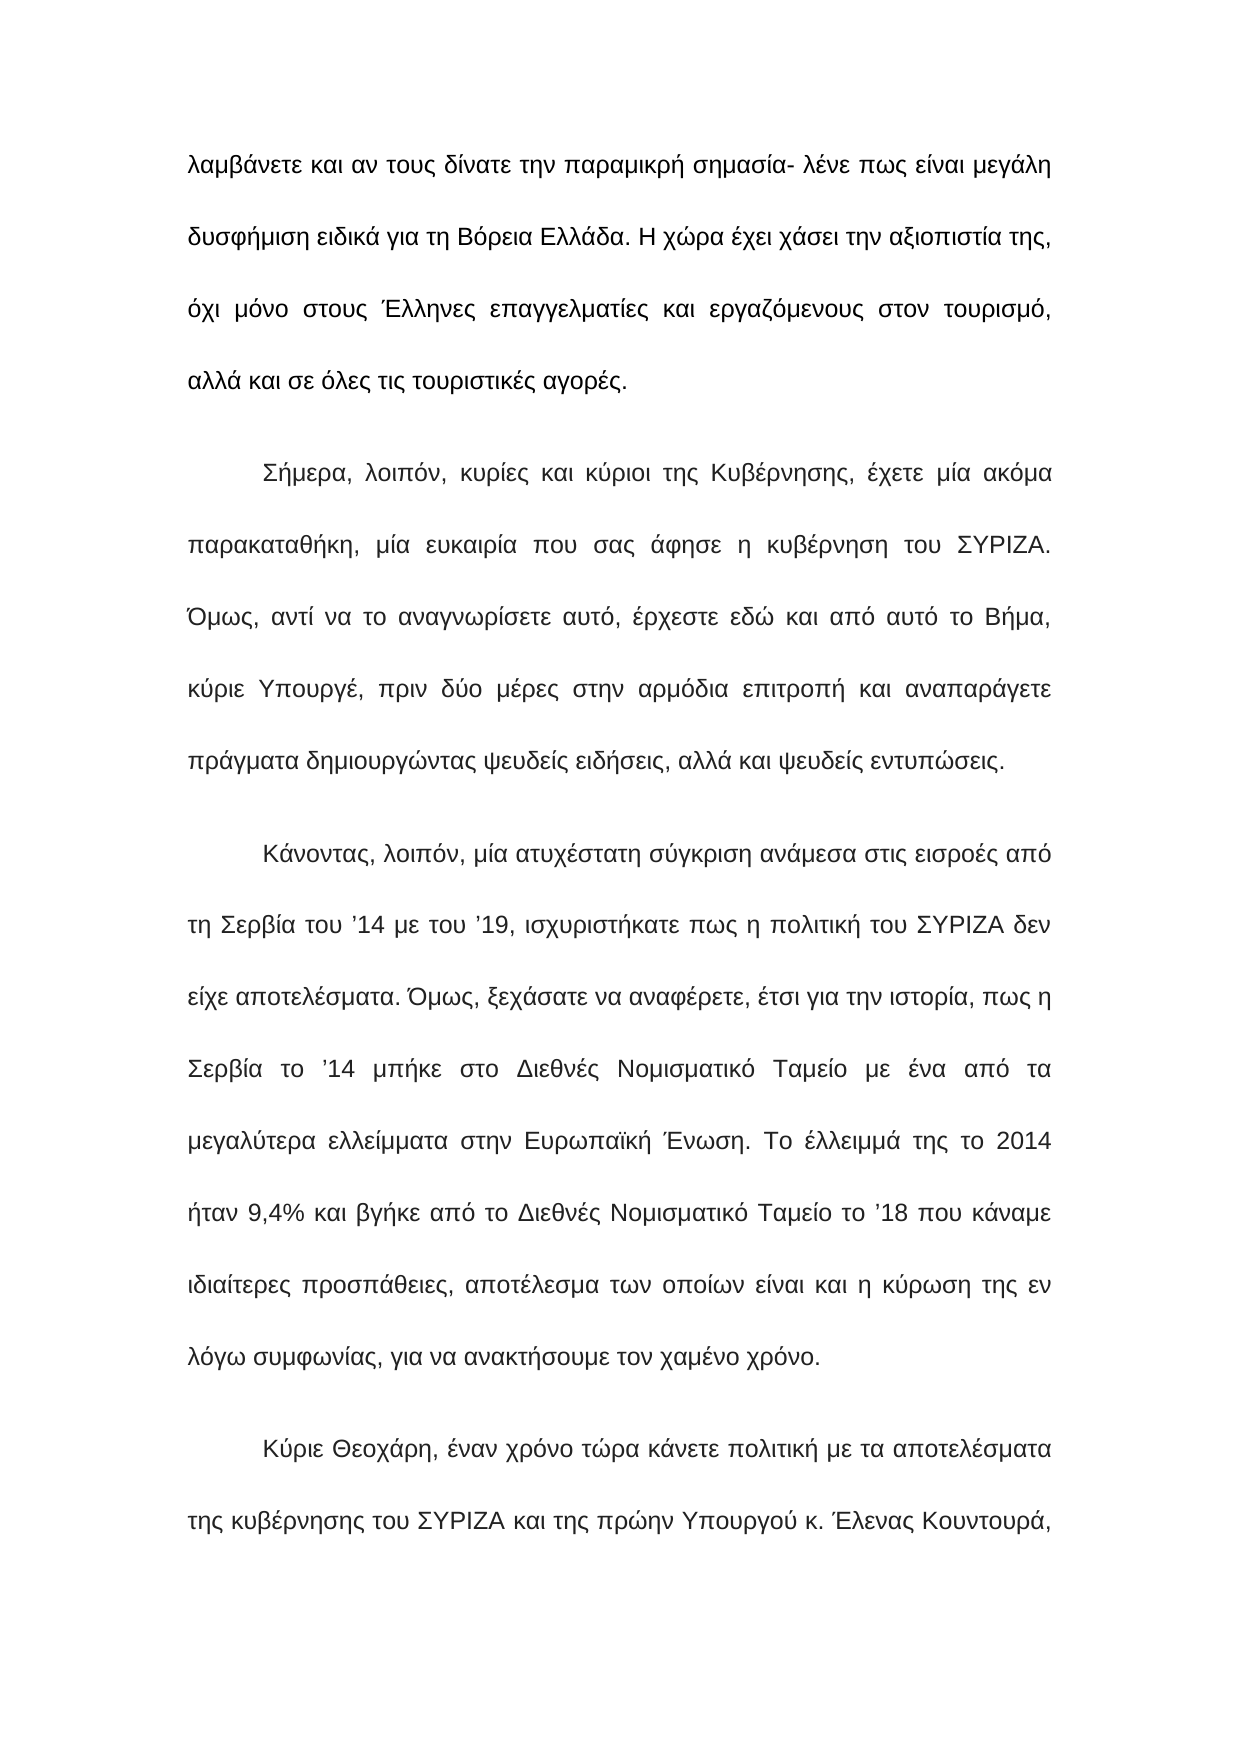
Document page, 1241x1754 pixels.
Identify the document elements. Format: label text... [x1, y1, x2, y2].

text Σήμερα, λοιπόν, κυρίες και κύριοι της Κυβέρνησης, έχετε μία ακόμα παρακαταθήκη, μία ευκαιρία που σας άφησε η κυβέρνηση του ΣΥΡΙΖΑ. Όμως, αντί να το αναγνωρίσετε αυτό, έρχεστε εδώ και από αυτό το Βήμα, κύριε Υπουργέ, πριν δύο μέρες στην αρμόδια επιτροπή και αναπαράγετε πράγματα δημιουργώντας ψευδείς ειδήσεις, αλλά και ψευδείς εντυπώσεις. [187, 611, 1053, 774]
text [187, 1434, 1053, 1516]
text Σήμερα, λοιπόν, κυρίες και κύριοι της Κυβέρνησης, έχετε μία ακόμα παρακαταθήκη, μία ευκαιρία που σας άφησε η κυβέρνηση του ΣΥΡΙΖΑ. Όμως, αντί να το αναγνωρίσετε αυτό, έρχεστε εδώ και από αυτό το Βήμα, κύριε Υπουργέ, πριν δύο μέρες στην αρμόδια επιτροπή και αναπαράγετε πράγματα δημιουργώντας ψευδείς ειδήσεις, αλλά και ψευδείς εντυπώσεις. [187, 458, 1053, 608]
text Κάνοντας, λοιπόν, μία ατυχέστατη σύγκριση ανάμεσα στις εισροές από τη Σερβία του ’14 με του ’19, ισχυριστήκατε πως η πολιτική του ΣΥΡΙΖΑ δεν είχε αποτελέσματα. Όμως, ξεχάσατε να αναφέρετε, έτσι για την ιστορία, πως η Σερβία το ’14 μπήκε στο Διεθνές Νομισματικό Ταμείο με ένα από τα μεγαλύτερα ελλείμματα στην Ευρωπαϊκή Ένωση. Το έλλειμμά της το 2014 ήταν 9,4% και βγήκε από το Διεθνές Νομισματικό Ταμείο το ’18 που κάναμε ιδιαίτερες προσπάθειες, αποτέλεσμα των οποίων είναι και η κύρωση της εν λόγω συμφωνίας, για να ανακτήσουμε τον χαμένο χρόνο. [187, 922, 1053, 1370]
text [187, 150, 1053, 394]
text Κάνοντας, λοιπόν, μία ατυχέστατη σύγκριση ανάμεσα στις εισροές από τη Σερβία του ’14 με του ’19, ισχυριστήκατε πως η πολιτική του ΣΥΡΙΖΑ δεν είχε αποτελέσματα. Όμως, ξεχάσατε να αναφέρετε, έτσι για την ιστορία, πως η Σερβία το ’14 μπήκε στο Διεθνές Νομισματικό Ταμείο με ένα από τα μεγαλύτερα ελλείμματα στην Ευρωπαϊκή Ένωση. Το έλλειμμά της το 2014 ήταν 9,4% και βγήκε από το Διεθνές Νομισματικό Ταμείο το ’18 που κάναμε ιδιαίτερες προσπάθειες, αποτέλεσμα των οποίων είναι και η κύρωση της εν λόγω συμφωνίας, για να ανακτήσουμε τον χαμένο χρόνο. [187, 838, 1053, 920]
